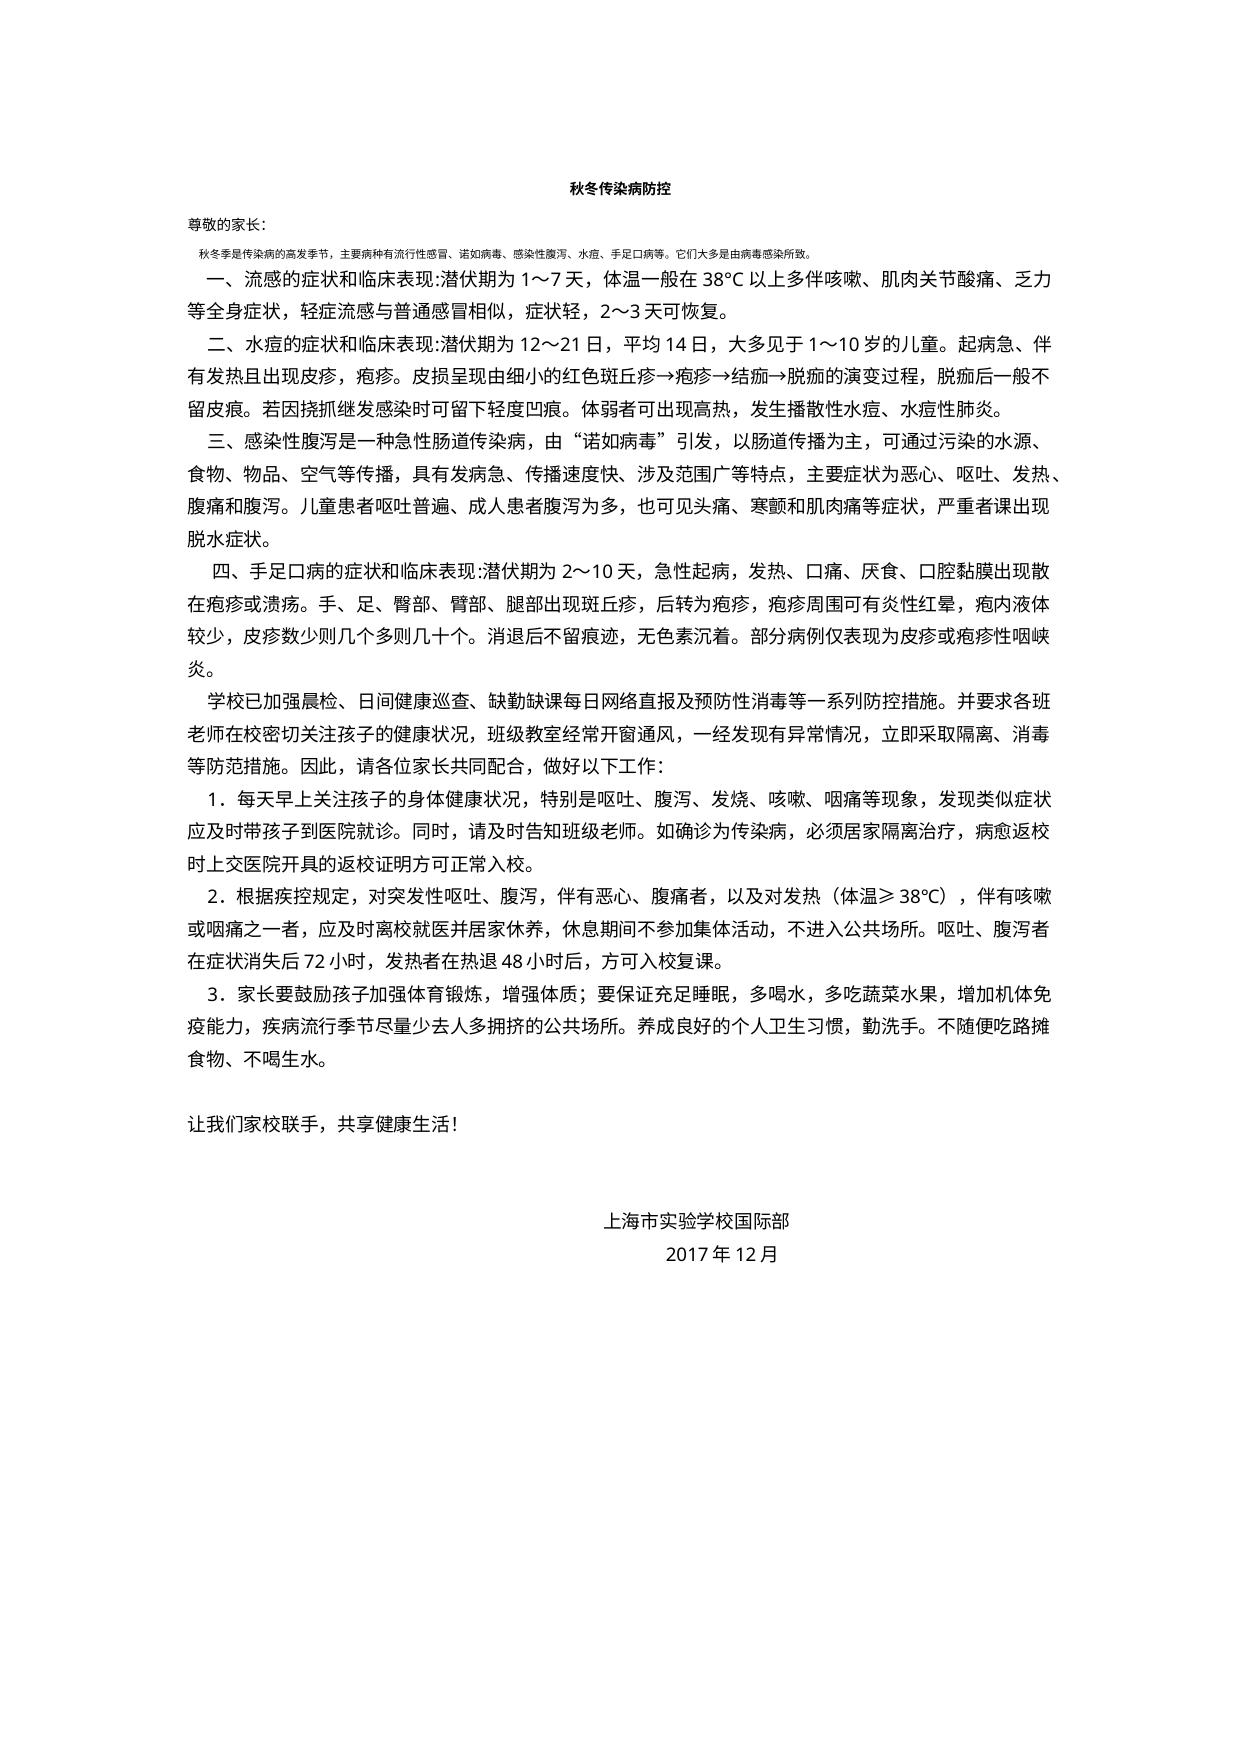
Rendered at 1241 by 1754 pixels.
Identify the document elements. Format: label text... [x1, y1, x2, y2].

text 秋冬传染病防控 [187, 162, 1053, 198]
text 一、流感的症状和临床表现:潜伏期为1～7天，体温一般在38°C以上多伴咳嗽、肌肉关节酸痛、乏力、等全身症状，轻症流感与普通感冒相似，症状轻，2～3天可恢复。 二、水痘的症状和临床表现:潜伏期为12～21日，平均14日，大多见于1～10岁的儿童。起病急、伴有发热且出现皮疹，疱疹。皮损呈现由细小的红色斑丘疹→疱疹→结痂→脱痂的演变过程，脱痂后一般不留皮痕。若因挠抓继发感染时可留下轻度凹痕。体弱者可出现高热，发生播散性水痘、水痘性肺炎。 三、感染性腹泻是一种急性肠道传染病，由“诺如病毒”引发，以肠道传播为主，可通过污染的水源、食物、物品、空气等传播，具有发病急、传播速度快、涉及范围广等特点，主要症状为恶心、呕吐、发热、腹痛和腹泻。儿童患者呕吐普遍、成人患者腹泻为多，也可见头痛、寒颤和肌肉痛等症状，严重者课出现脱水症状。 四、手足口病的症状和临床表现:潜伏期为2～10天，急性起病，发热、口痛、厌食、口腔黏膜出现散在疱疹或溃疡。手、足、臀部、臂部、腿部出现斑丘疹，后转为疱疹，疱疹周围可有炎性红晕，疱内液体较少，皮疹数少则几个多则几十个。消退后不留痕迹，无色素沉着。部分病例仅表现为皮疹或疱疹性咽峡炎。 学校已加强晨检、日间健康巡查、缺勤缺课每日网络直报及预防性消毒等一系列防控措施。并要求各班老师在校密切关注孩子的健康状况，班级教室经常开窗通风，一经发现有异常情况，立即采取隔离、消毒等防范措施。因此，请各位家长共同配合，做好以下工作： 1．每天早上关注孩子的身体健康状况，特别是呕吐、腹泻、发烧、咳嗽、咽痛等现象，发现类似症状应及时带孩子到医院就诊。同时，请及时告知班级老师。如确诊为传染病，必须居家隔离治疗，病愈返校时上交医院开具的返校证明方可正常入校。 2．根据疾控规定，对突发性呕吐、腹泻，伴有恶心、腹痛者，以及对发热（体温≥38℃），伴有咳嗽或咽痛之一者，应及时离校就医并居家休养，休息期间不参加集体活动，不进入公共场所。呕吐、腹泻者在症状消失后72小时，发热者在热退48小时后，方可入校复课。 3．家长要鼓励孩子加强体育锻炼，增强体质；要保证充足睡眠，多喝水，多吃蔬菜水果，增加机体免疫能力，疾病流行季节尽量少去人多拥挤的公共场所。养成良好的个人卫生习惯，勤洗手。不随便吃路摊食物、不喝生水。 让我们家校联手，共享健康生活！ 上海市实验学校国际部 [187, 262, 1053, 1237]
text 2017年12月 [187, 1237, 1053, 1269]
text 尊敬的家长： 秋冬季是传染病的高发季节，主要病种有流行性感冒、诺如病毒、感染性腹泻、水痘、手足口病等。它们大多是由病毒感染所致。 [187, 198, 1053, 262]
